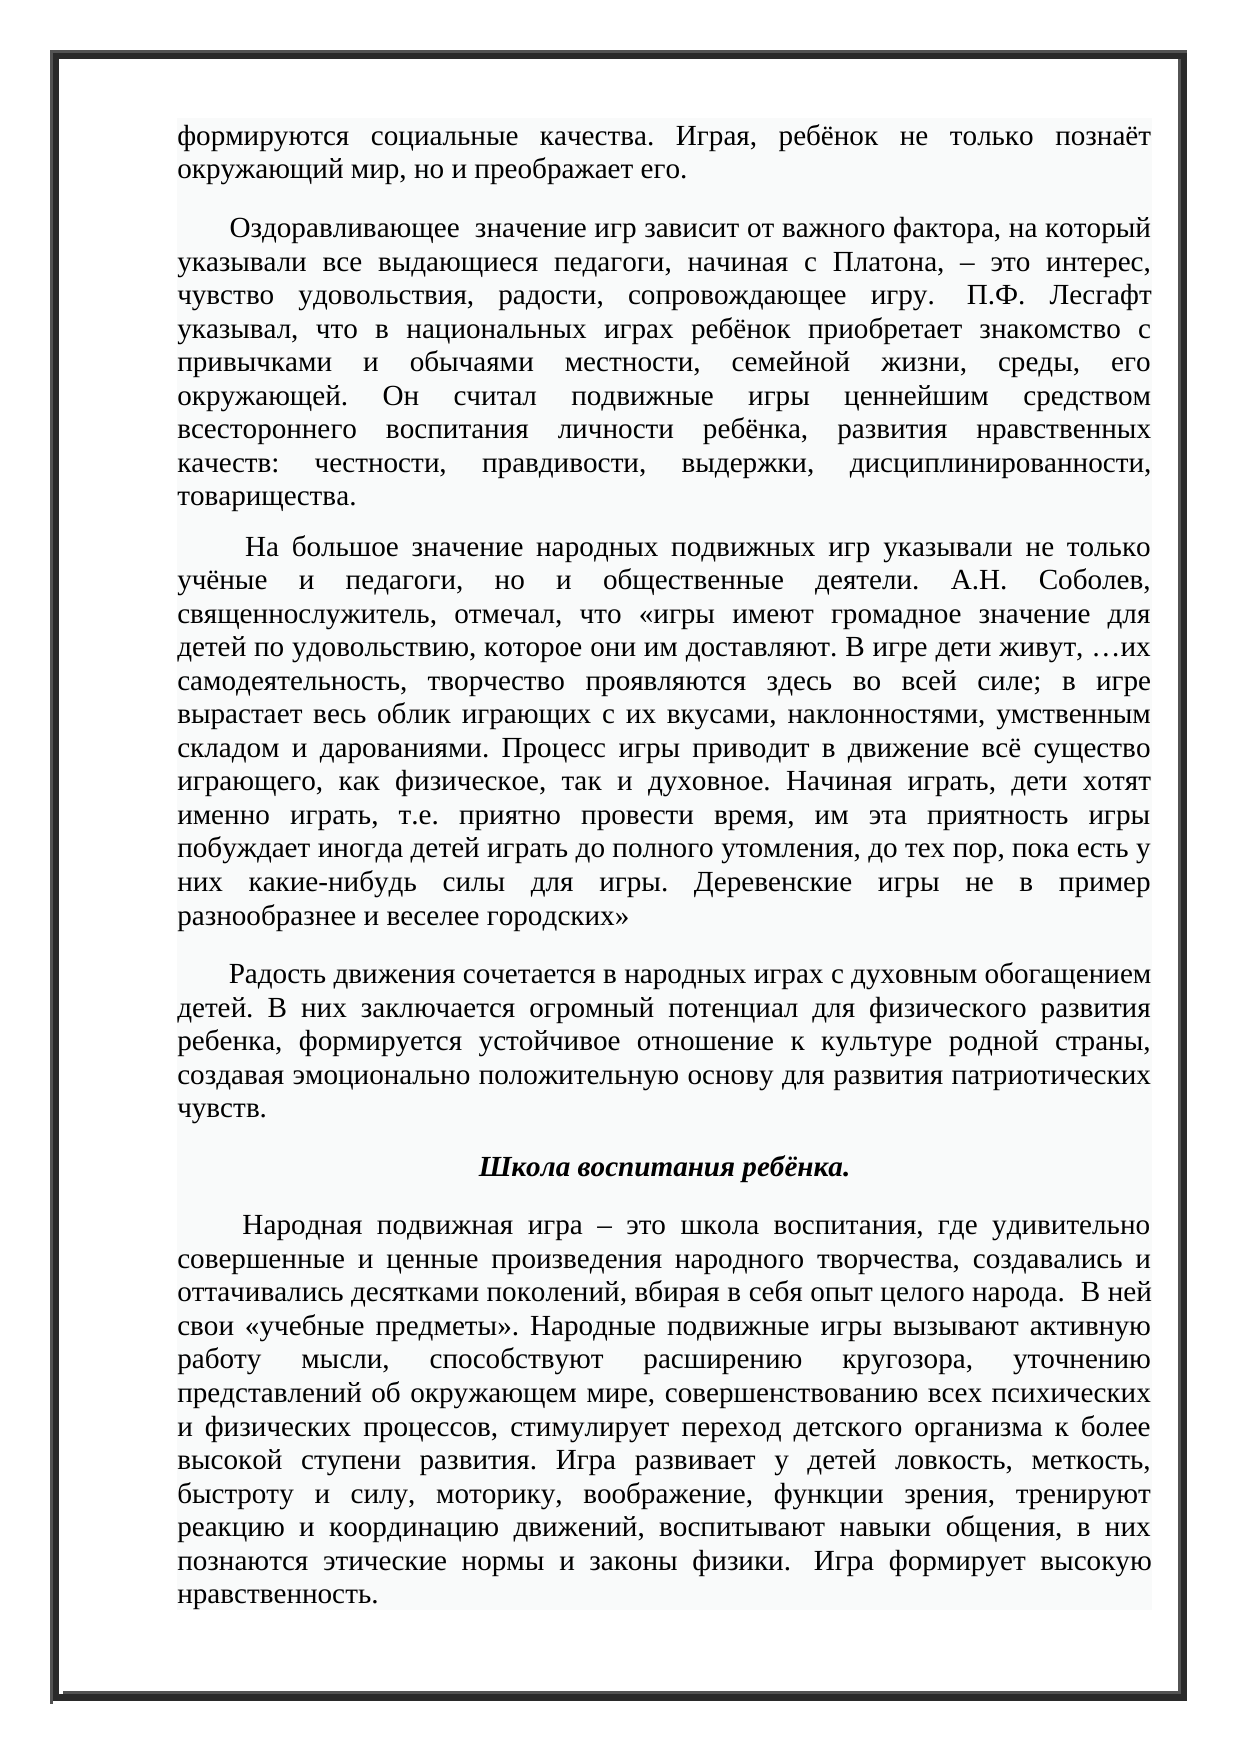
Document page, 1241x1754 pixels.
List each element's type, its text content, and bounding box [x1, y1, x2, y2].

text Оздоравливающее значение игр зависит от важного фактора, на который указывали все выдающиеся педагоги, начиная с Платона, – это интерес, чувство удовольствия, радости, сопровождающее игру. П.Ф. Лесгафт указывал, что в национальных играх ребёнок приобретает знакомство с привычками и обычаями местности, семейной жизни, среды, его окружающей. Он считал подвижные игры ценнейшим средством всестороннего воспитания личности ребёнка, развития нравственных качеств: честности, правдивости, выдержки, дисциплинированности, товарищества. [177, 210, 1152, 512]
text На большое значение народных подвижных игр указывали не только учёные и педагоги, но и общественные деятели. А.Н. Соболев, священнослужитель, отмечал, что «игры имеют громадное значение для детей по удовольствию, которое они им доставляют. В игре дети живут, …их самодеятельность, творчество проявляются здесь во всей силе; в игре вырастает весь облик играющих с их вкусами, наклонностями, умственным складом и дарованиями. Процесс игры приводит в движение всё существо играющего, как физическое, так и духовное. Начиная играть, дети хотят именно играть, т.е. приятно провести время, им эта приятность игры побуждает иногда детей играть до полного утомления, до тех пор, пока есть у них какие-нибудь силы для игры. Деревенские игры не в пример разнообразнее и веселее городских» [177, 529, 1152, 931]
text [177, 118, 1152, 185]
text Радость движения сочетается в народных играх с духовным обогащением детей. В них заключается огромный потенциал для физического развития ребенка, формируется устойчивое отношение к культуре родной страны, создавая эмоционально положительную основу для развития патриотических чувств. [177, 956, 1152, 1124]
text Народная подвижная игра – это школа воспитания, где удивительно совершенные и ценные произведения народного творчества, создавались и оттачивались десятками поколений, вбирая в себя опыт целого народа. В ней свои «учебные предметы». Народные подвижные игры вызывают активную работу мысли, способствуют расширению кругозора, уточнению представлений об окружающем мире, совершенствованию всех психических и физических процессов, стимулирует переход детского организма к более высокой ступени развития. Игра развивает у детей ловкость, меткость, быстроту и силу, моторику, воображение, функции зрения, тренируют реакцию и координацию движений, воспитывают навыки общения, в них познаются этические нормы и законы физики. Игра формирует высокую нравственность. [177, 1207, 1152, 1610]
text Школа воспитания ребёнка. [177, 1149, 1152, 1182]
